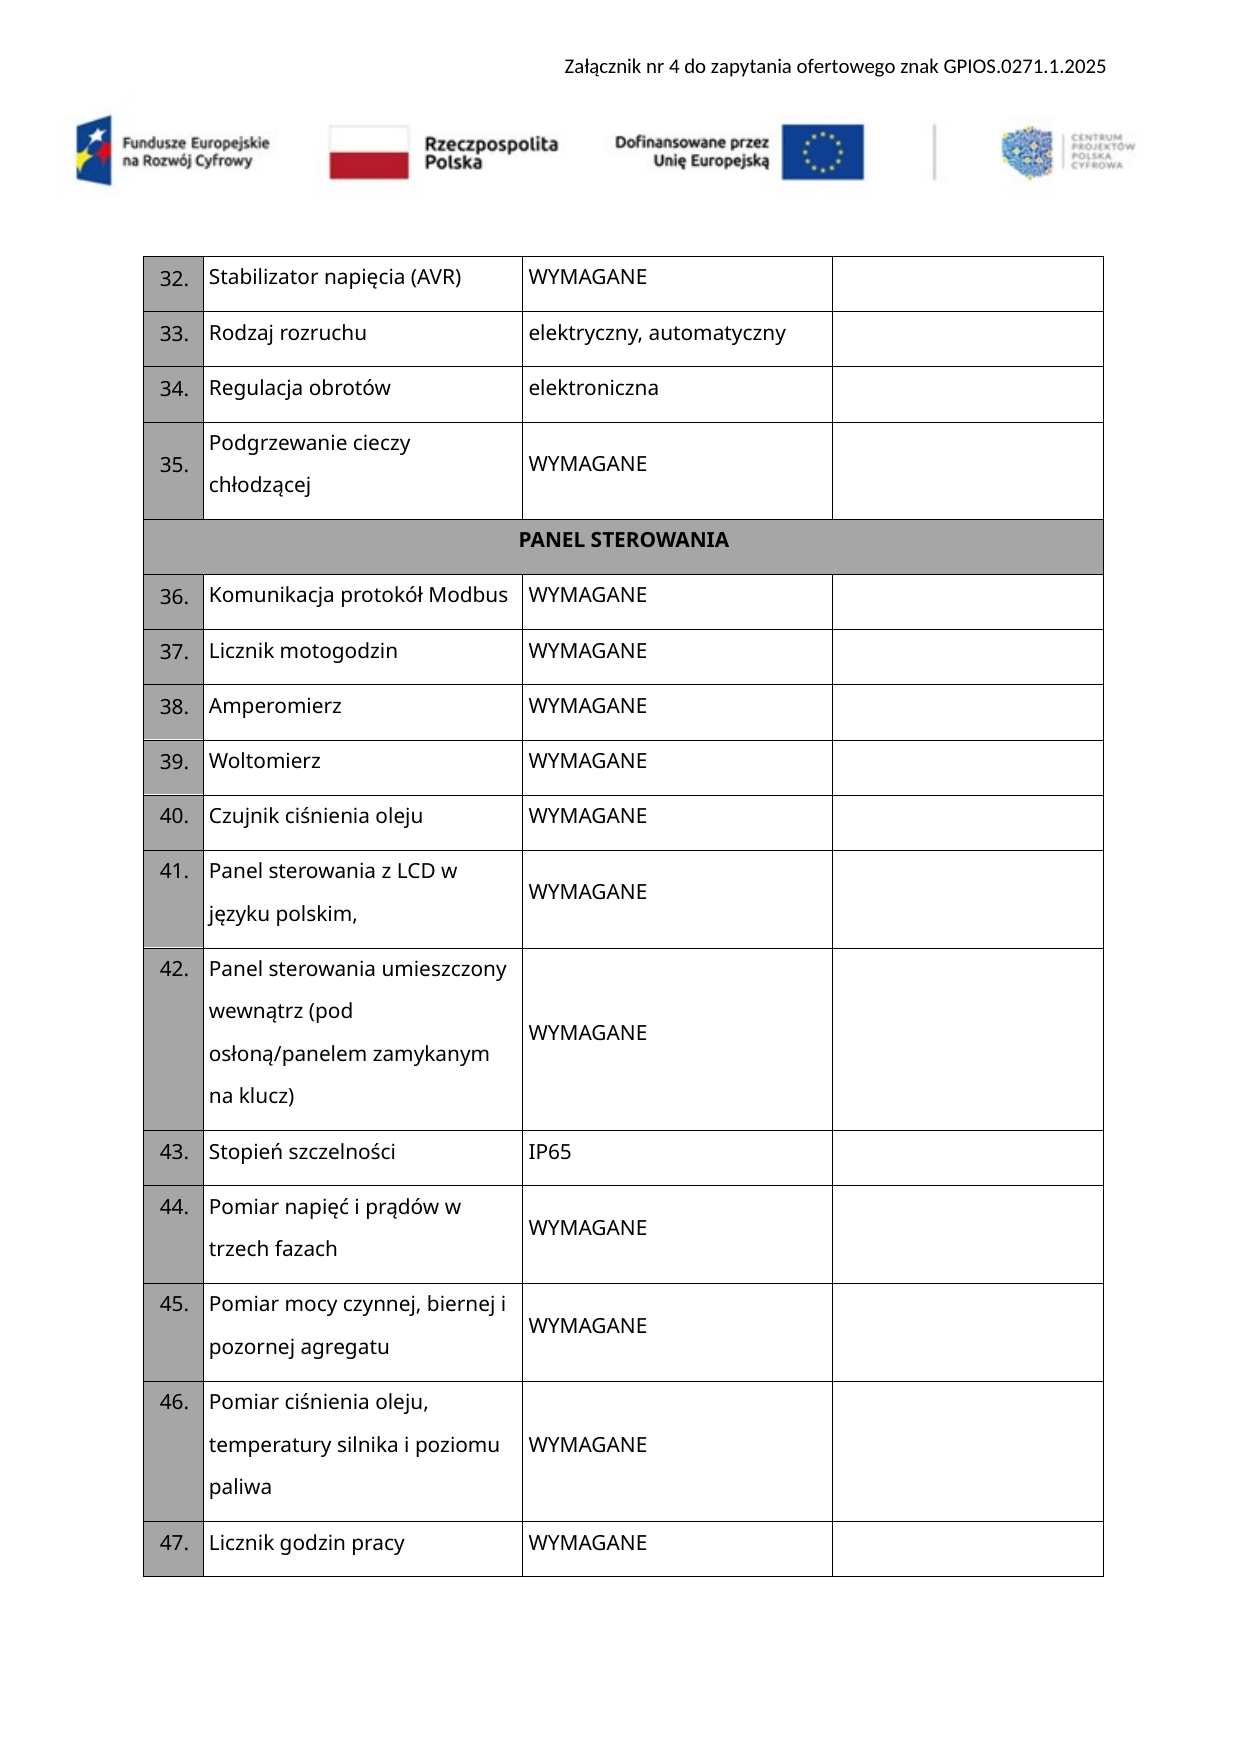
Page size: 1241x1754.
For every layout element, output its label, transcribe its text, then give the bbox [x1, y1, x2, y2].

table_cell [144, 685, 203, 739]
table_cell [833, 575, 1103, 629]
table_cell [144, 949, 203, 1130]
table_cell [833, 423, 1103, 519]
table_cell [833, 1186, 1103, 1283]
table_cell [833, 741, 1103, 794]
table_cell [144, 630, 203, 684]
table_cell [833, 1522, 1103, 1576]
table_cell WYMAGANE [523, 1382, 832, 1521]
table_cell Amperomierz [204, 685, 522, 739]
table_cell WYMAGANE [523, 575, 832, 629]
table_cell [144, 741, 203, 794]
table_cell Licznik godzin pracy [204, 1522, 522, 1576]
table_cell [833, 312, 1103, 366]
table_cell Licznik motogodzin [204, 630, 522, 684]
table_cell Rodzaj rozruchu [204, 312, 522, 366]
table_cell Czujnik ciśnienia oleju [204, 796, 522, 850]
table_cell [144, 257, 203, 311]
table_cell WYMAGANE [523, 949, 832, 1130]
table_cell Pomiar ciśnienia oleju, temperatury silnika i poziomu paliwa [204, 1382, 522, 1521]
table_cell [833, 1284, 1103, 1381]
table_cell [833, 685, 1103, 739]
table_cell [833, 257, 1103, 311]
table_cell Woltomierz [204, 741, 522, 794]
table_cell WYMAGANE [523, 257, 832, 311]
table_cell [144, 796, 203, 850]
table_cell [833, 630, 1103, 684]
table_cell [144, 575, 203, 629]
table_cell WYMAGANE [523, 423, 832, 519]
table_cell Stopień szczelności [204, 1131, 522, 1185]
table_cell WYMAGANE [523, 1522, 832, 1576]
table_cell WYMAGANE [523, 1284, 832, 1381]
table_cell [833, 949, 1103, 1130]
table_cell Komunikacja protokół Modbus [204, 575, 522, 629]
table_cell IP65 [523, 1131, 832, 1185]
table_cell Pomiar mocy czynnej, biernej i pozornej agregatu [204, 1284, 522, 1381]
table_cell WYMAGANE [523, 796, 832, 850]
table_cell Regulacja obrotów [204, 367, 522, 421]
table_cell PANEL STEROWANIA [144, 520, 1103, 574]
table_cell WYMAGANE [523, 630, 832, 684]
table_cell [833, 1382, 1103, 1521]
table_cell WYMAGANE [523, 741, 832, 794]
table_cell Panel sterowania z LCD w języku polskim, [204, 851, 522, 947]
table_cell WYMAGANE [523, 1186, 832, 1283]
table_cell [144, 312, 203, 366]
table_cell [144, 851, 203, 947]
table_cell [833, 851, 1103, 947]
table_cell WYMAGANE [523, 851, 832, 947]
table_cell Stabilizator napięcia (AVR) [204, 257, 522, 311]
picture [54, 92, 1170, 209]
table_cell Panel sterowania umieszczony wewnątrz (pod osłoną/panelem zamykanym na klucz) [204, 949, 522, 1130]
table_cell [144, 423, 203, 519]
table_cell [144, 1186, 203, 1283]
table_cell Podgrzewanie cieczy chłodzącej [204, 423, 522, 519]
table_cell WYMAGANE [523, 685, 832, 739]
table_cell [833, 1131, 1103, 1185]
table_cell [833, 367, 1103, 421]
table_cell [144, 1131, 203, 1185]
table_cell [144, 1522, 203, 1576]
table_cell [144, 367, 203, 421]
table_cell Pomiar napięć i prądów w trzech fazach [204, 1186, 522, 1283]
table_cell elektryczny, automatyczny [523, 312, 832, 366]
table_cell [144, 1382, 203, 1521]
table_cell [833, 796, 1103, 850]
table_cell [144, 1284, 203, 1381]
table_cell elektroniczna [523, 367, 832, 421]
